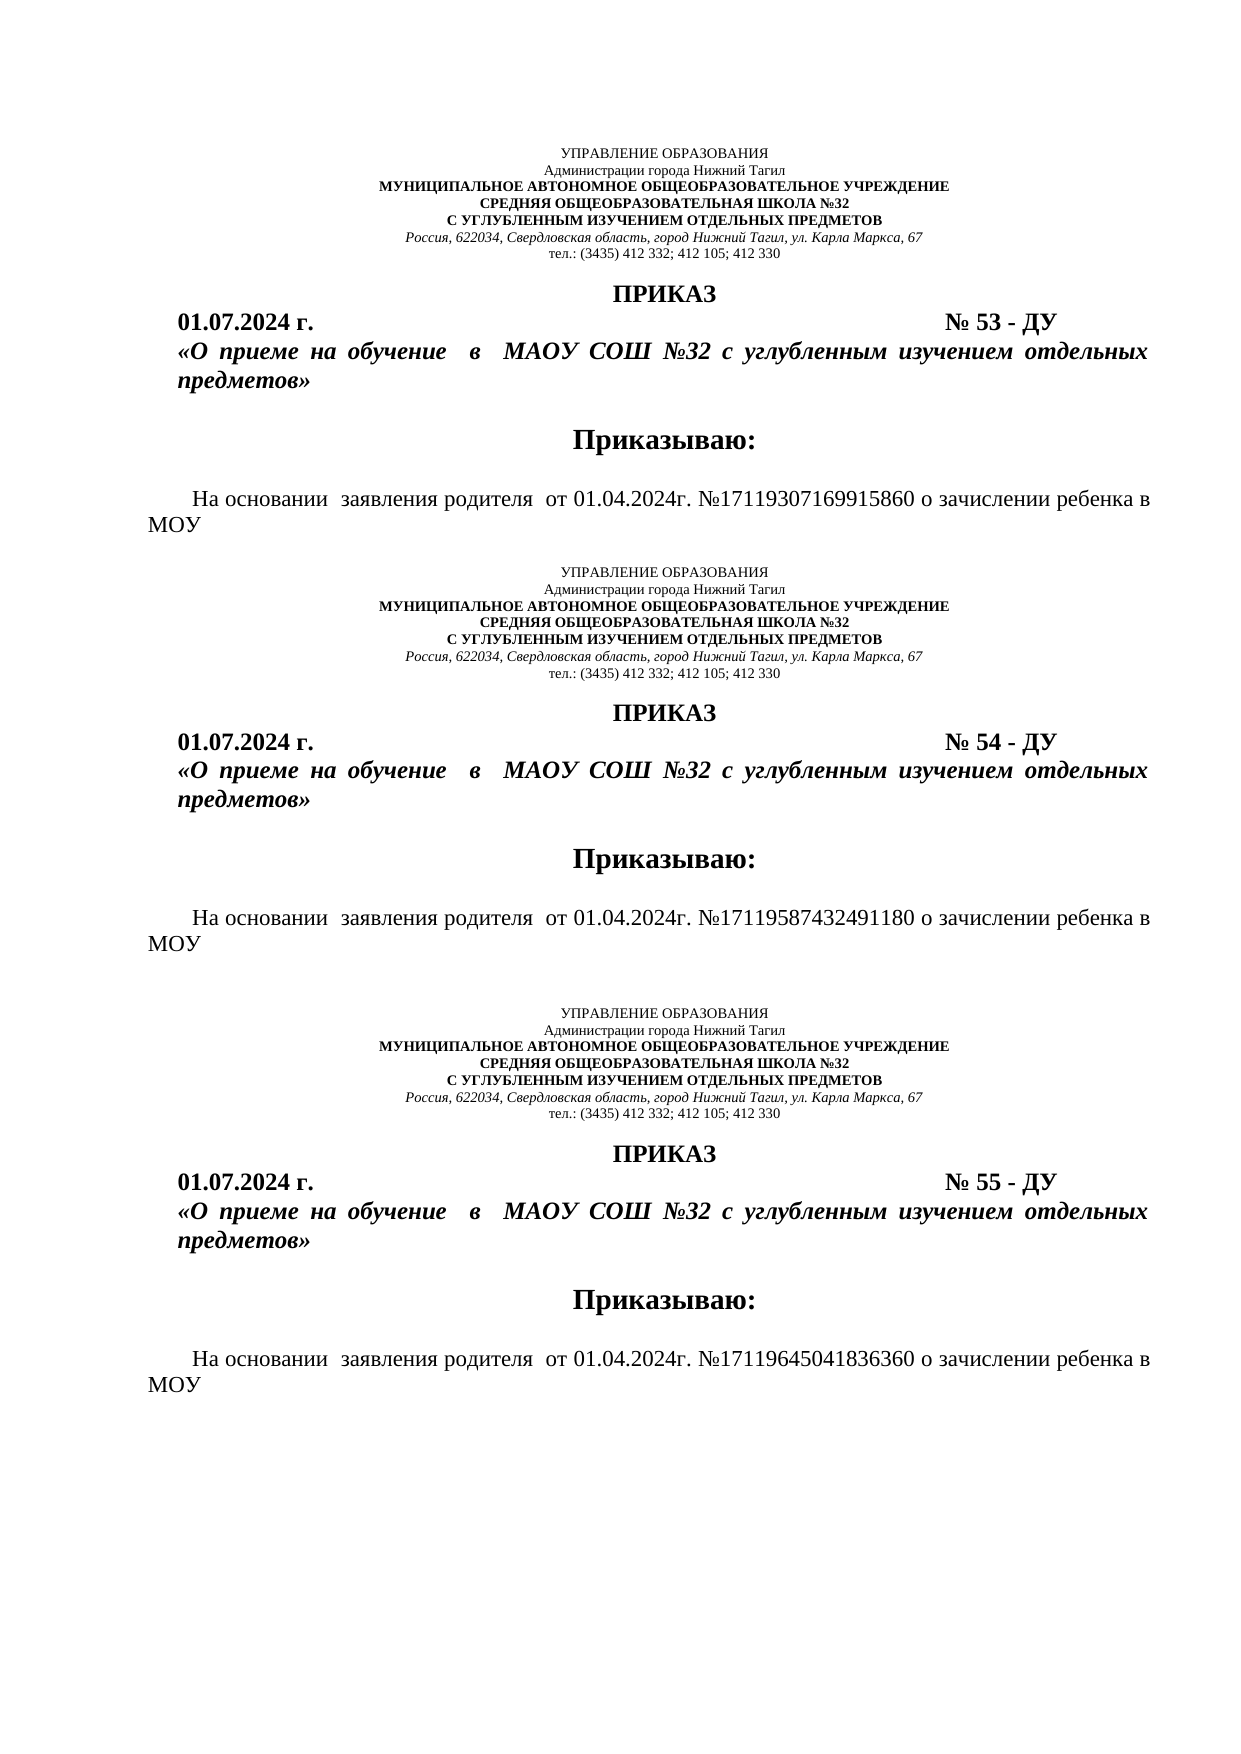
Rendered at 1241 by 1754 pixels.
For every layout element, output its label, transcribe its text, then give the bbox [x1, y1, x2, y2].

text «О приеме на обучение в МАОУ СОШ №32 с углубленным изучением отдельных предметов» [177, 1196, 1152, 1254]
text УПРАВЛЕНИЕ ОБРАЗОВАНИЯ [177, 564, 1152, 581]
text Россия, 622034, Свердловская область, город Нижний Тагил, ул. Карла Маркса, 67 [177, 1088, 1152, 1105]
subtitle ПРИКАЗ [177, 698, 1152, 727]
text «О приеме на обучение в МАОУ СОШ №32 с углубленным изучением отдельных предметов» [177, 755, 1152, 813]
text 01.07.2024 г. № 54 - ДУ [177, 727, 1152, 755]
text СРЕДНЯЯ ОБЩЕОБРАЗОВАТЕЛЬНАЯ ШКОЛА №32 [177, 1055, 1152, 1072]
text 01.07.2024 г. № 53 - ДУ [177, 307, 1152, 336]
text Россия, 622034, Свердловская область, город Нижний Тагил, ул. Карла Маркса, 67 [177, 228, 1152, 245]
text Администрации города Нижний Тагил [177, 1021, 1152, 1038]
text Россия, 622034, Свердловская область, город Нижний Тагил, ул. Карла Маркса, 67 [177, 648, 1152, 664]
text Приказываю: [177, 422, 1152, 456]
text На основании заявления родителя от 01.04.2024г. №17119587432491180 о зачислении ребенка в МОУ [148, 904, 1152, 957]
text На основании заявления родителя от 01.04.2024г. №17119645041836360 о зачислении ребенка в МОУ [148, 1345, 1152, 1397]
text МУНИЦИПАЛЬНОЕ АВТОНОМНОЕ ОБЩЕОБРАЗОВАТЕЛЬНОЕ УЧРЕЖДЕНИЕ [177, 597, 1152, 614]
subtitle ПРИКАЗ [177, 279, 1152, 307]
text С УГЛУБЛЕННЫМ ИЗУЧЕНИЕМ ОТДЕЛЬНЫХ ПРЕДМЕТОВ [177, 212, 1152, 228]
text МУНИЦИПАЛЬНОЕ АВТОНОМНОЕ ОБЩЕОБРАЗОВАТЕЛЬНОЕ УЧРЕЖДЕНИЕ [177, 1038, 1152, 1055]
text УПРАВЛЕНИЕ ОБРАЗОВАНИЯ [177, 1004, 1152, 1021]
text СРЕДНЯЯ ОБЩЕОБРАЗОВАТЕЛЬНАЯ ШКОЛА №32 [177, 195, 1152, 212]
text «О приеме на обучение в МАОУ СОШ №32 с углубленным изучением отдельных предметов» [177, 336, 1152, 394]
text С УГЛУБЛЕННЫМ ИЗУЧЕНИЕМ ОТДЕЛЬНЫХ ПРЕДМЕТОВ [177, 1072, 1152, 1088]
text УПРАВЛЕНИЕ ОБРАЗОВАНИЯ [177, 144, 1152, 161]
text МУНИЦИПАЛЬНОЕ АВТОНОМНОЕ ОБЩЕОБРАЗОВАТЕЛЬНОЕ УЧРЕЖДЕНИЕ [177, 178, 1152, 195]
text СРЕДНЯЯ ОБЩЕОБРАЗОВАТЕЛЬНАЯ ШКОЛА №32 [177, 614, 1152, 631]
text С УГЛУБЛЕННЫМ ИЗУЧЕНИЕМ ОТДЕЛЬНЫХ ПРЕДМЕТОВ [177, 631, 1152, 648]
text тел.: (3435) 412 332; 412 105; 412 330 [177, 664, 1152, 681]
text Администрации города Нижний Тагил [177, 161, 1152, 178]
text На основании заявления родителя от 01.04.2024г. №17119307169915860 о зачислении ребенка в МОУ [148, 485, 1152, 537]
text Администрации города Нижний Тагил [177, 581, 1152, 597]
text тел.: (3435) 412 332; 412 105; 412 330 [177, 1105, 1152, 1122]
subtitle ПРИКАЗ [177, 1139, 1152, 1167]
text тел.: (3435) 412 332; 412 105; 412 330 [177, 245, 1152, 262]
text 01.07.2024 г. № 55 - ДУ [177, 1167, 1152, 1196]
text Приказываю: [177, 1282, 1152, 1316]
text Приказываю: [177, 842, 1152, 875]
